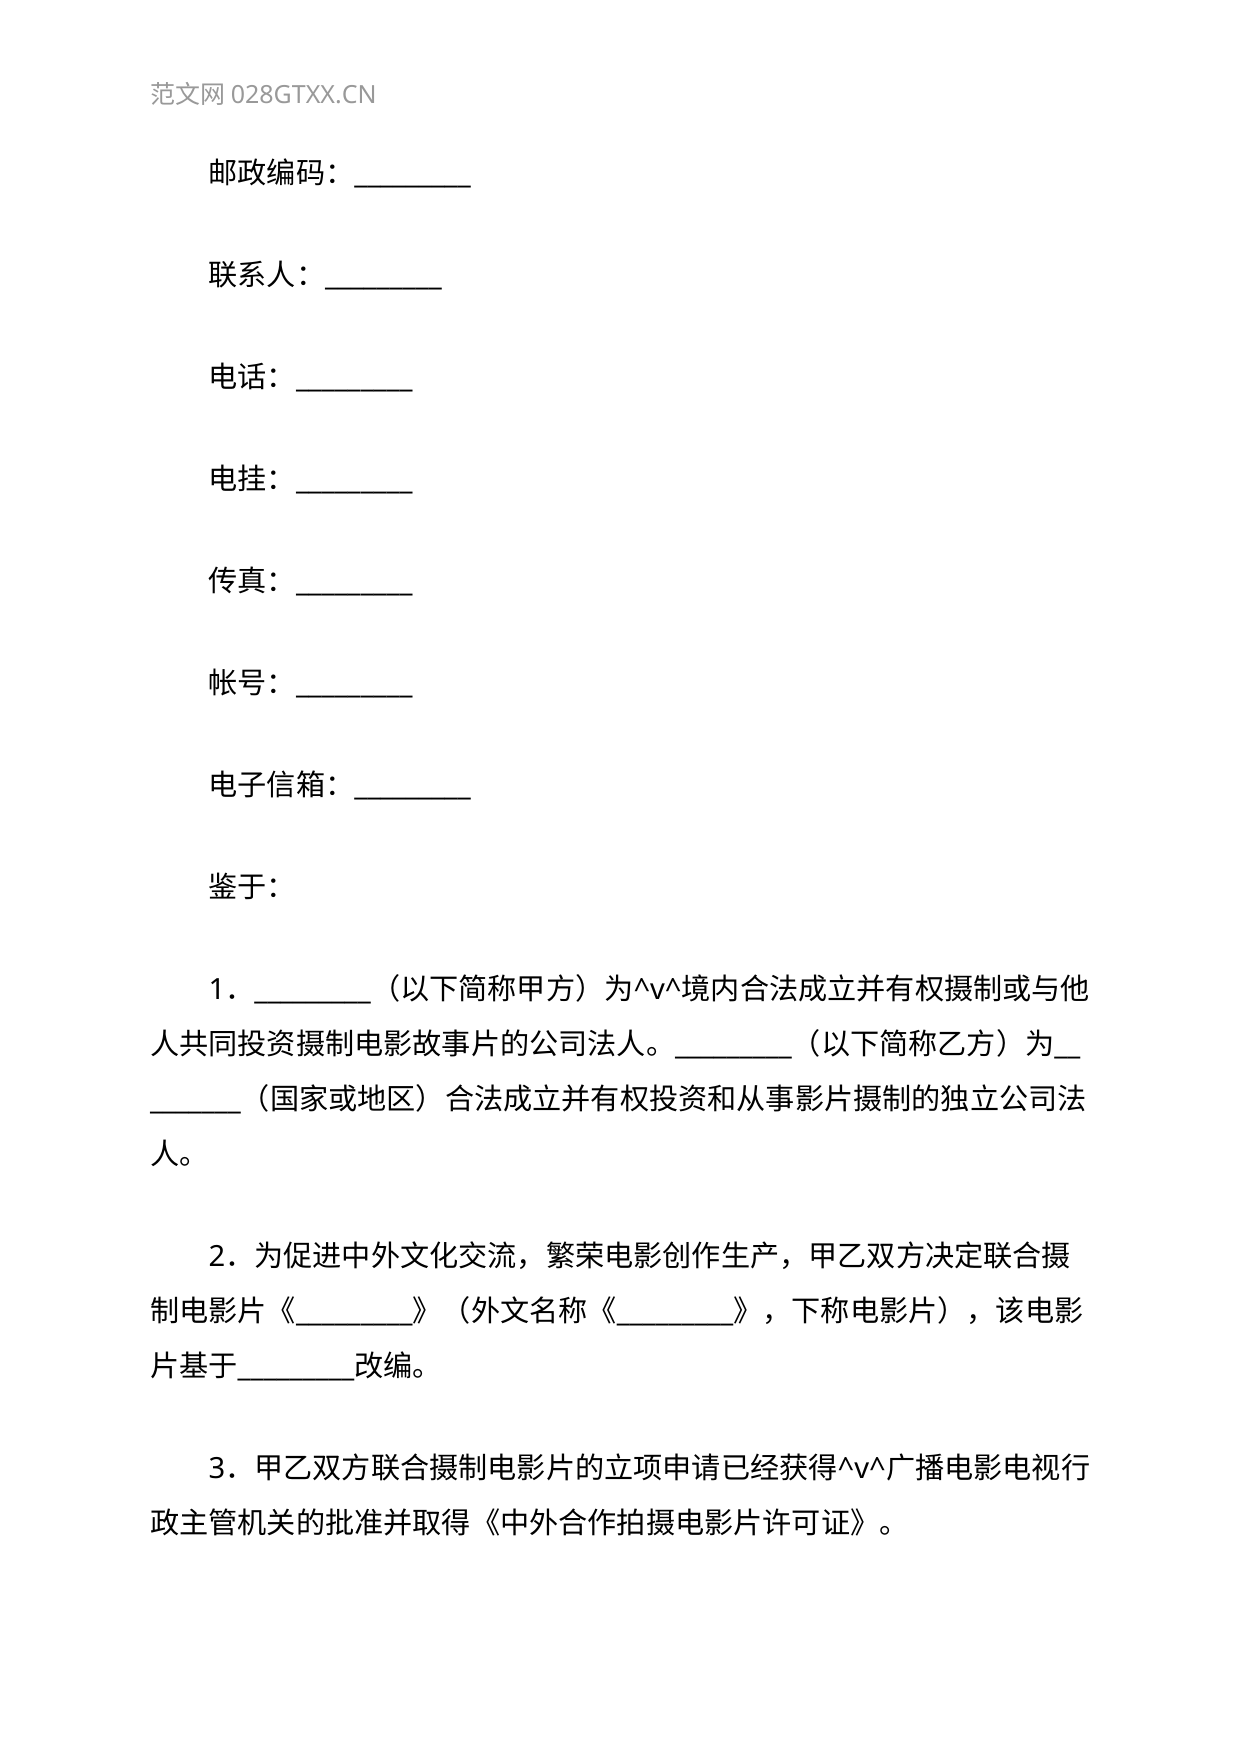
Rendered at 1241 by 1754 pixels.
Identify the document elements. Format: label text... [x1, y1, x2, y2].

text 2．为促进中外文化交流，繁荣电影创作生产，甲乙双方决定联合摄制电影片《_________》（外文名称《_________》，下称电影片），该电影片基于_________改编。 [150, 1232, 1090, 1385]
text 联系人：_________ [150, 252, 1090, 294]
text 传真：_________ [150, 558, 1090, 600]
text 电子信箱：_________ [150, 762, 1090, 804]
text 邮政编码：_________ [150, 150, 1090, 192]
text 电话：_________ [150, 354, 1090, 396]
text 鉴于： [150, 864, 1090, 906]
text 3．甲乙双方联合摄制电影片的立项申请已经获得^v^广播电影电视行政主管机关的批准并取得《中外合作拍摄电影片许可证》。 [150, 1444, 1090, 1542]
text 1．_________（以下简称甲方）为^v^境内合法成立并有权摄制或与他人共同投资摄制电影故事片的公司法人。_________（以下简称乙方）为_________（国家或地区）合法成立并有权投资和从事影片摄制的独立公司法人。 [150, 966, 1090, 1173]
text 电挂：_________ [150, 456, 1090, 498]
text 帐号：_________ [150, 660, 1090, 702]
